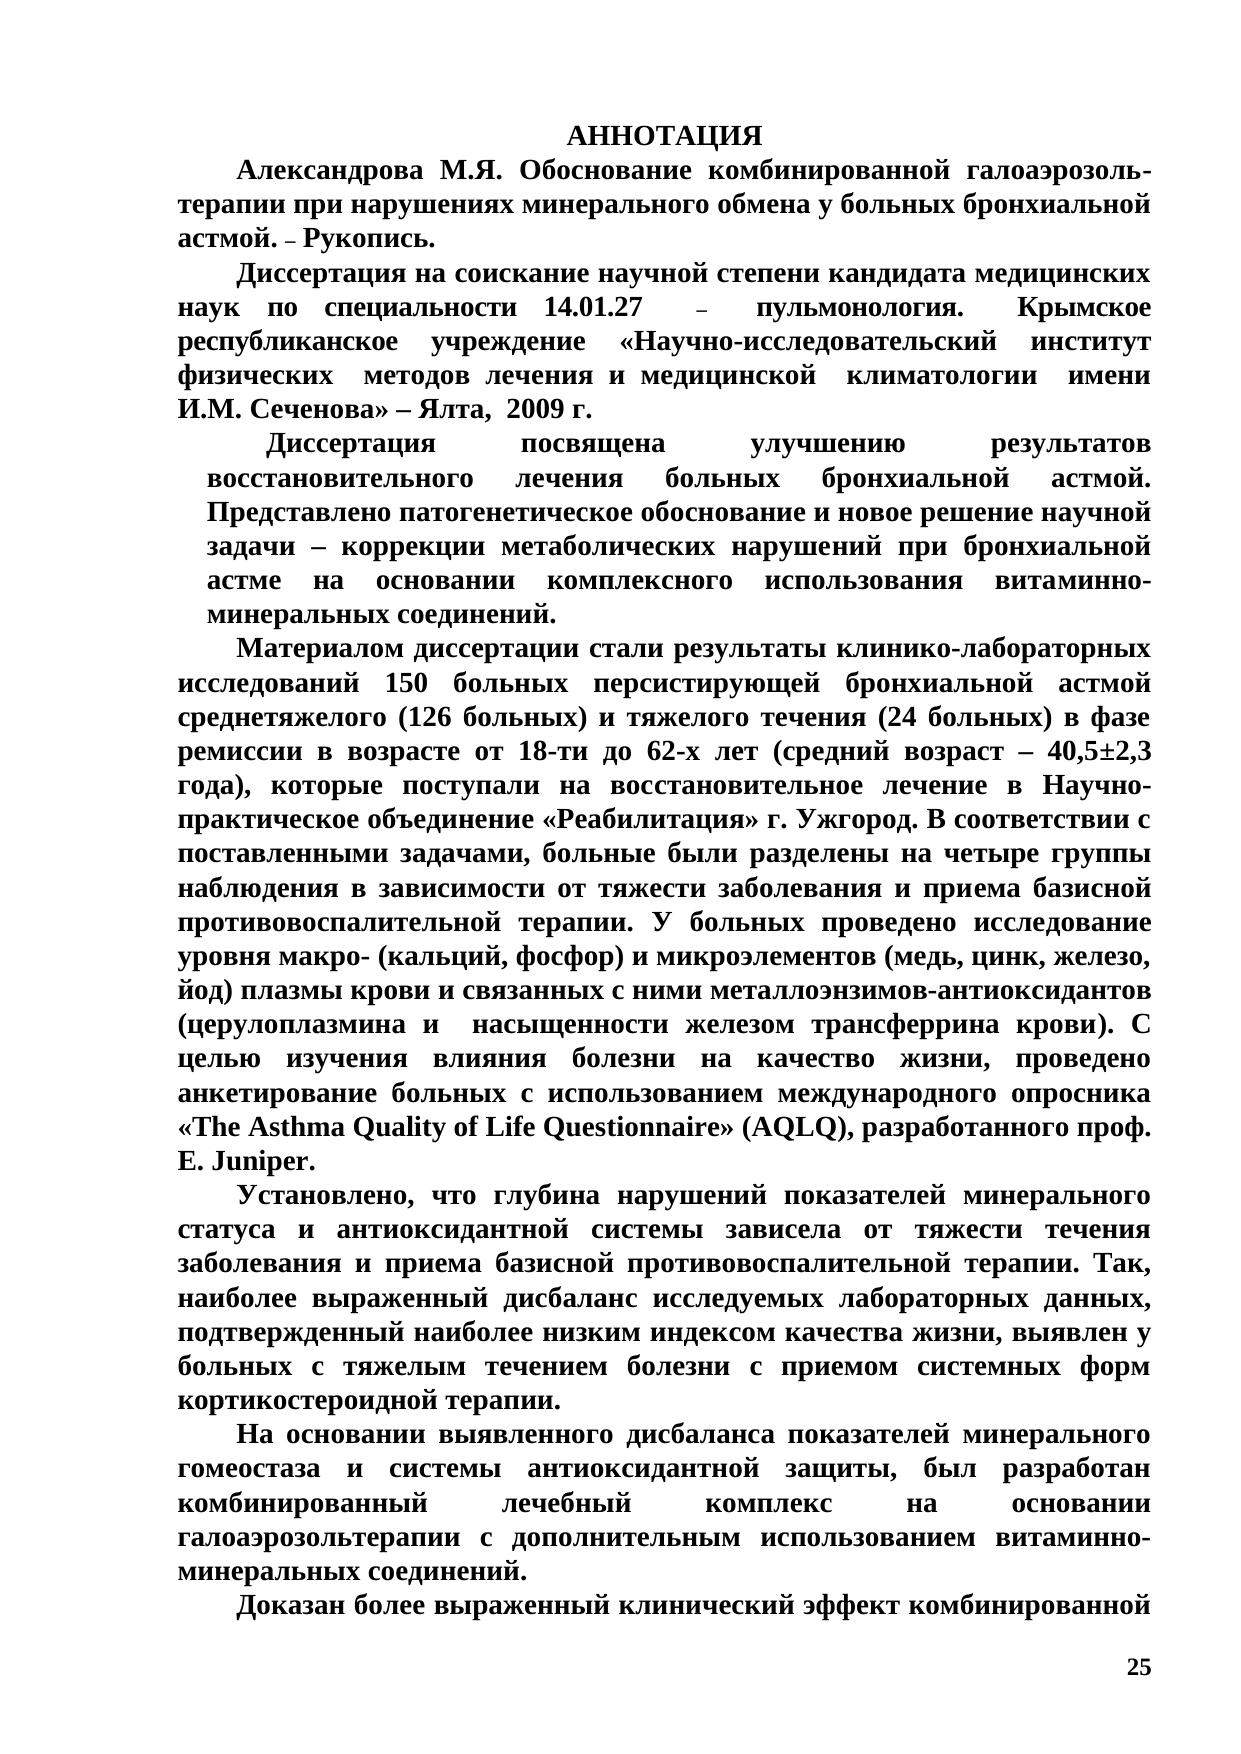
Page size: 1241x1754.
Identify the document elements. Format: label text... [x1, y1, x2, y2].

text АННОТАЦИЯ [177, 118, 1152, 152]
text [177, 1587, 1152, 1621]
text Материалом диссертации стали результаты клинико-лабораторных исследований 150 больных персистирующей бронхиальной астмой среднетяжелого (126 больных) и тяжелого течения (24 больных) в фазе ремиссии в возрасте от 18-ти до 62-х лет (средний возраст – 40,5±2,3 года), которые поступали на восстановительное лечение в Научно-практическое объединение «Реабилитация» г. Ужгород. В соответствии с поставленными задачами, больные были разделены на четыре группы наблюдения в зависимости от тяжести заболевания и приема базисной противовоспалительной терапии. У больных проведено исследование уровня макро- (кальций, фосфор) и микроэлементов (медь, цинк, железо, йод) плазмы крови и связанных с ними металлоэнзимов-антиоксидантов (церулоплазмина и насыщенности железом трансферрина крови). С целью изучения влияния болезни на качество жизни, проведено анкетирование больных с использованием международного опросника «The Asthma Quality of Life Questionnaire» (AQLQ), рaзработанного проф. E. Juniper. [177, 631, 1152, 1177]
text На основании выявленного дисбаланса показателей минерального гомеостаза и системы антиоксидантной защиты, был разработан комбинированный лечебный комплекс на основании галоаэрозольтерапии с дополнительным использованием витаминно-минеральных соединений. [177, 1416, 1152, 1587]
text Диссертация на соискание научной степени кандидата медицинских наук по специальности 14.01.27 – пульмонология. Крымское республиканское учреждение «Научно-исследовательский институт физических методов лечения и медицинской климатологии имени И.М. Сеченова» – Ялта, . [177, 255, 1152, 426]
text Диссертация посвящена улучшению результатов восстановительного лечения больных бронхиальной астмой. Представлено патогенетическое обоснование и новое решение научной задачи – коррекции метаболических нарушений при бронхиальной астме на основании комплексного использования витаминно-минеральных соединений. [207, 426, 1152, 631]
text Установлено, что глубина нарушений показателей минерального статуса и антиоксидантной системы зависела от тяжести течения заболевания и приема базисной противовоспалительной терапии. Так, наиболее выраженный дисбаланс исследуемых лабораторных данных, подтвержденный наиболее низким индексом качества жизни, выявлен у больных с тяжелым течением болезни с приемом системных форм кортикостероидной терапии. [177, 1177, 1152, 1416]
text Александрова М.Я. Обоснование комбинированной галоаэрозольтерапии при нарушениях минерального обмена у больных бронхиальной астмой. – Рукопись. [177, 152, 1152, 255]
